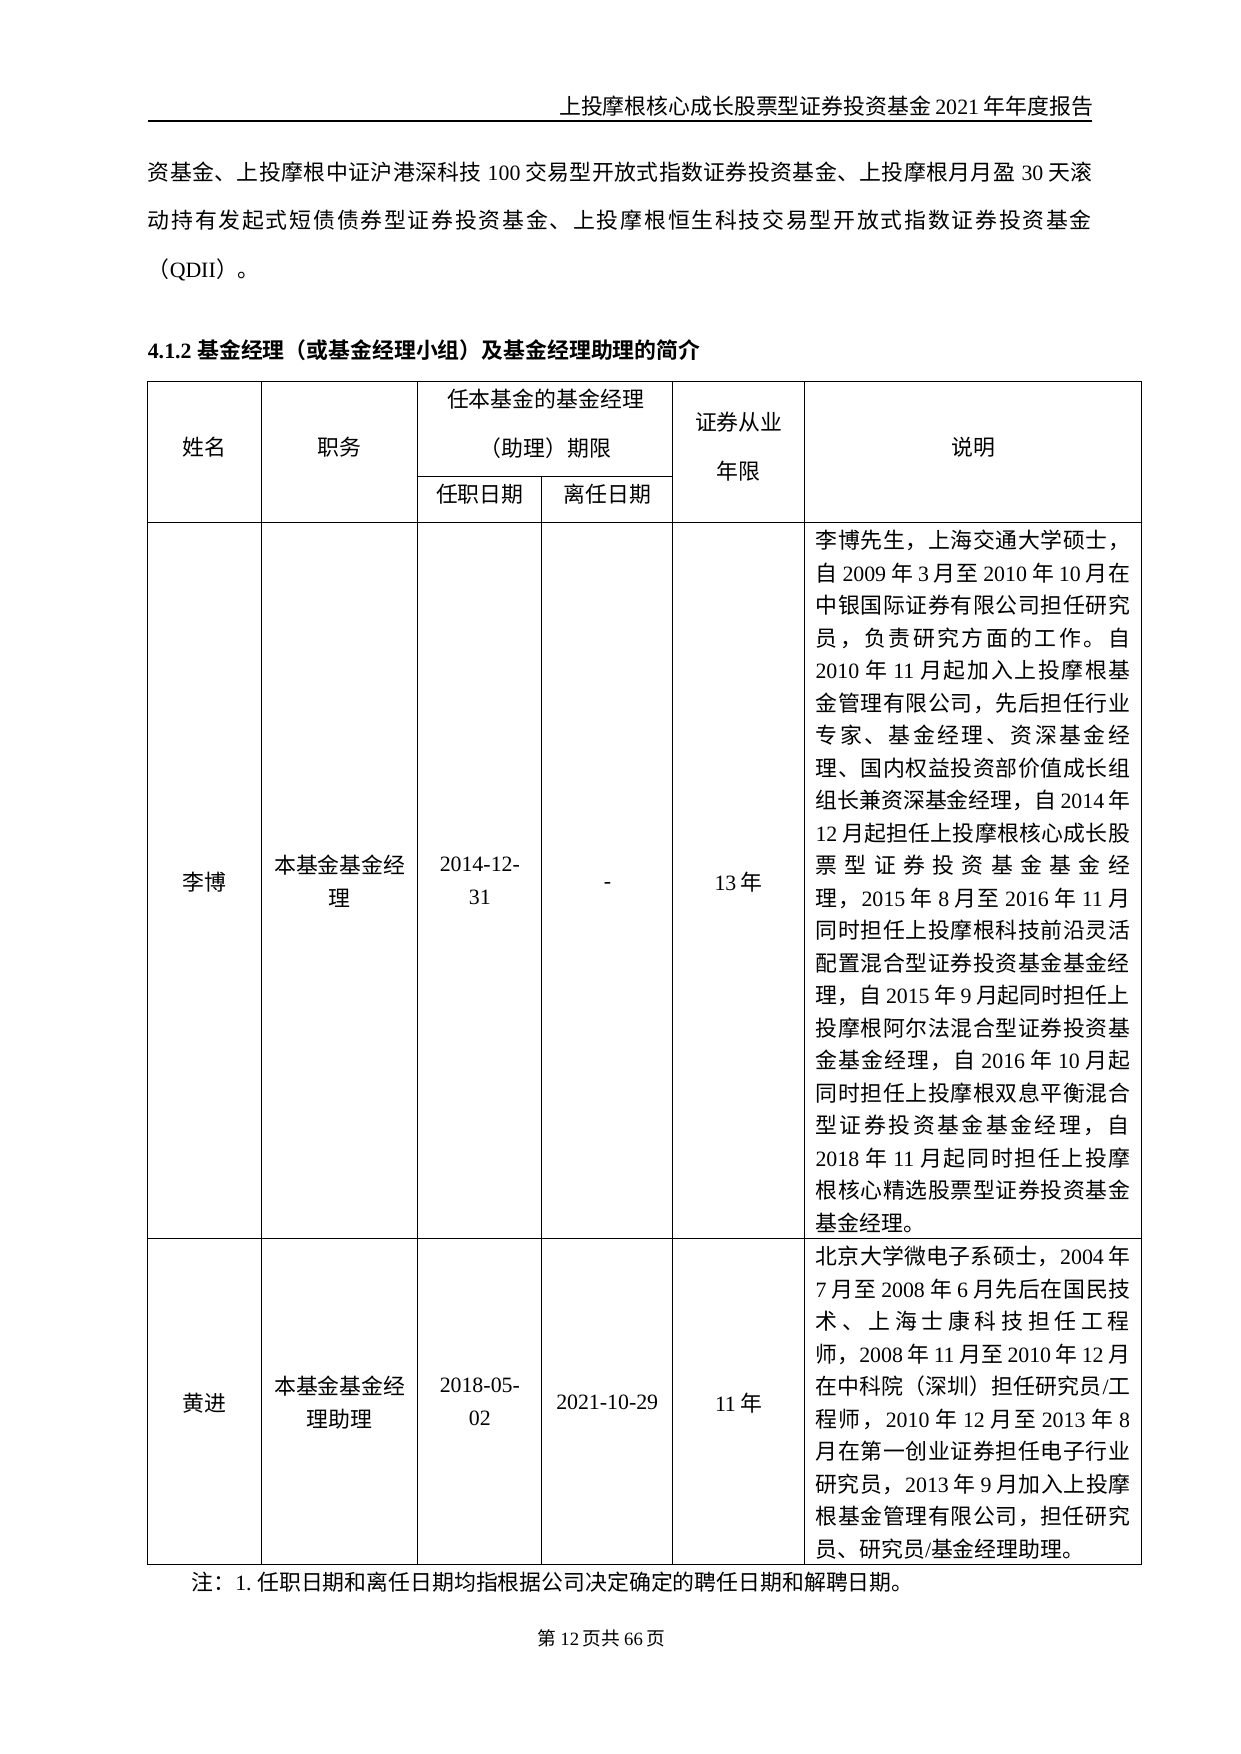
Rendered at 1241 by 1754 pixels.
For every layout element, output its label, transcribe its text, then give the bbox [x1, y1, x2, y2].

table_cell 本基金基金经理助理 [262, 1239, 417, 1564]
table_cell 李博 [148, 523, 261, 1238]
table_cell 2014-12-31 [418, 523, 541, 1238]
table_cell 11年 [673, 1239, 804, 1564]
table_header 职务 [262, 382, 417, 522]
text 4.1.2 基金经理（或基金经理小组）及基金经理助理的简介 [148, 333, 1092, 365]
table_header 任本基金的基金经理（助理）期限 [418, 382, 672, 476]
text 注：1. 任职日期和离任日期均指根据公司决定确定的聘任日期和解聘日期。 [148, 1565, 1092, 1597]
table_cell 任职日期 [418, 477, 541, 522]
table_cell 本基金基金经理 [262, 523, 417, 1238]
table_cell 13年 [673, 523, 804, 1238]
table_cell 黄进 [148, 1239, 261, 1564]
table_cell 2021-10-29 [542, 1239, 672, 1564]
table_cell 李博先生，上海交通大学硕士，自2009年3月至2010年10月在中银国际证券有限公司担任研究员，负责研究方面的工作。自2010年11月起加入上投摩根基金管理有限公司，先后担任行业专家、基金经理、资深基金经理、国内权益投资部价值成长组组长兼资深基金经理，自2014年12月起担任上投摩根核心成长股票型证券投资基金基金经理，2015年8月至2016年11月同时担任上投摩根科技前沿灵活配置混合型证券投资基金基金经理，自2015年9月起同时担任上投摩根阿尔法混合型证券投资基金基金经理，自2016年10月起同时担任上投摩根双息平衡混合型证券投资基金基金经理，自2018年11月起同时担任上投摩根核心精选股票型证券投资基金基金经理。 [805, 523, 1141, 1238]
table_header 说明 [805, 382, 1141, 522]
table_cell - [542, 523, 672, 1238]
table_cell 离任日期 [542, 477, 672, 522]
table_header 姓名 [148, 382, 261, 522]
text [148, 154, 1092, 284]
table_cell 2018-05-02 [418, 1239, 541, 1564]
table_cell 北京大学微电子系硕士，2004年7月至2008年6月先后在国民技术、上海士康科技担任工程师，2008年11月至2010年12月在中科院（深圳）担任研究员/工程师，2010年12月至2013年8月在第一创业证券担任电子行业研究员，2013年9月加入上投摩根基金管理有限公司，担任研究员、研究员/基金经理助理。 [805, 1239, 1141, 1564]
table_header 证券从业年限 [673, 382, 804, 522]
